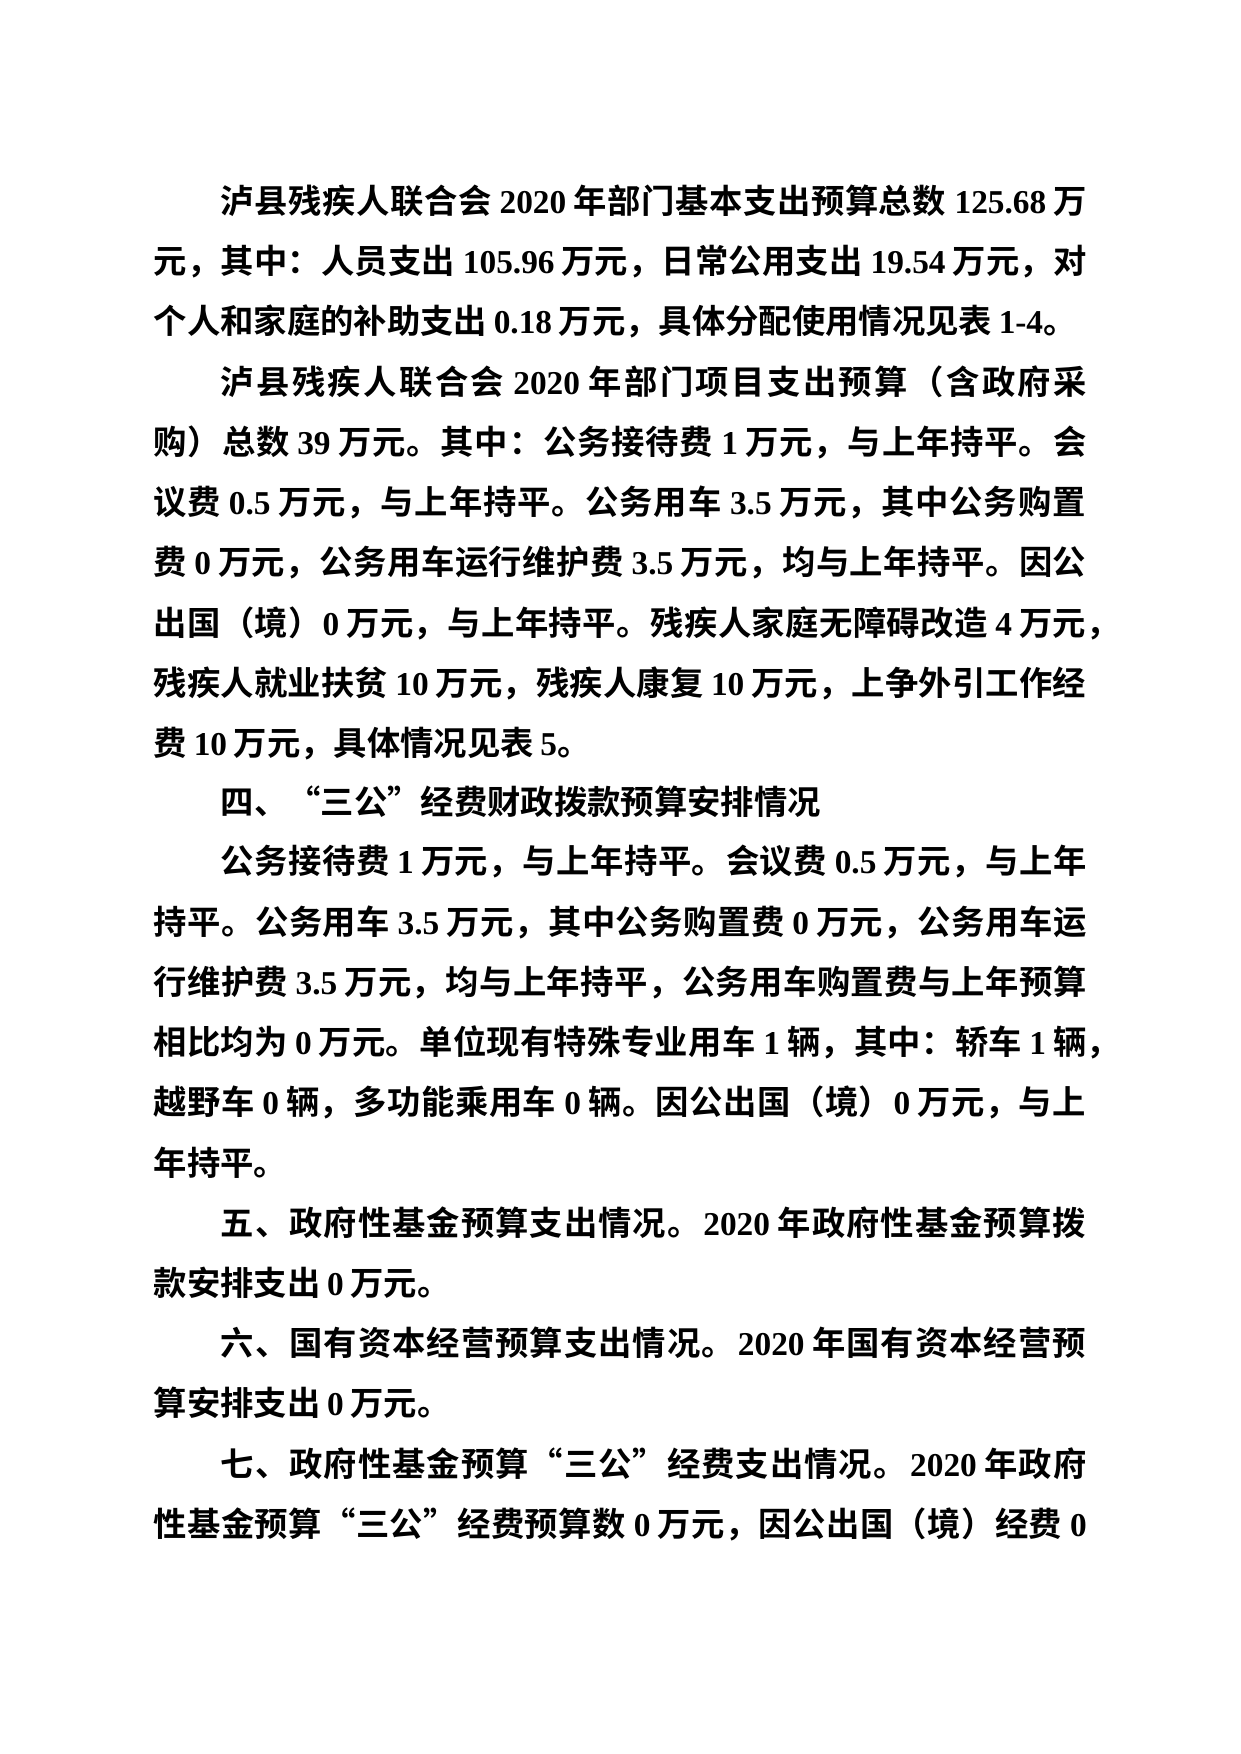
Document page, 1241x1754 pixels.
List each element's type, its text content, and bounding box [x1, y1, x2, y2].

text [153, 1428, 1087, 1548]
text 泸县残疾人联合会2020年部门项目支出预算（含政府采购）总数39万元。其中：公务接待费1万元，与上年持平。会议费0.5万元，与上年持平。公务用车3.5万元，其中公务购置费0万元，公务用车运行维护费3.5万元，均与上年持平。因公出国（境）0万元，与上年持平。残疾人家庭无障碍改造4万元，残疾人就业扶贫10万元，残疾人康复10万元，上争外引工作经费10万元，具体情况见表5。 [153, 346, 1087, 767]
text 泸县残疾人联合会2020年部门基本支出预算总数125.68万元，其中：人员支出105.96万元，日常公用支出19.54万元，对个人和家庭的补助支出0.18万元，具体分配使用情况见表1-4。 [153, 165, 1087, 346]
text 四、“三公”经费财政拨款预算安排情况 [153, 767, 1087, 826]
text 公务接待费1万元，与上年持平。会议费0.5万元，与上年持平。公务用车3.5万元，其中公务购置费0万元，公务用车运行维护费3.5万元，均与上年持平，公务用车购置费与上年预算相比均为0万元。单位现有特殊专业用车1辆，其中：轿车1辆，越野车0辆，多功能乘用车0辆。因公出国（境）0万元，与上年持平。 [153, 826, 1087, 1187]
text 六、国有资本经营预算支出情况。2020年国有资本经营预算安排支出0万元。 [153, 1307, 1087, 1428]
text 五、政府性基金预算支出情况。2020年政府性基金预算拨款安排支出0万元。 [153, 1187, 1087, 1307]
